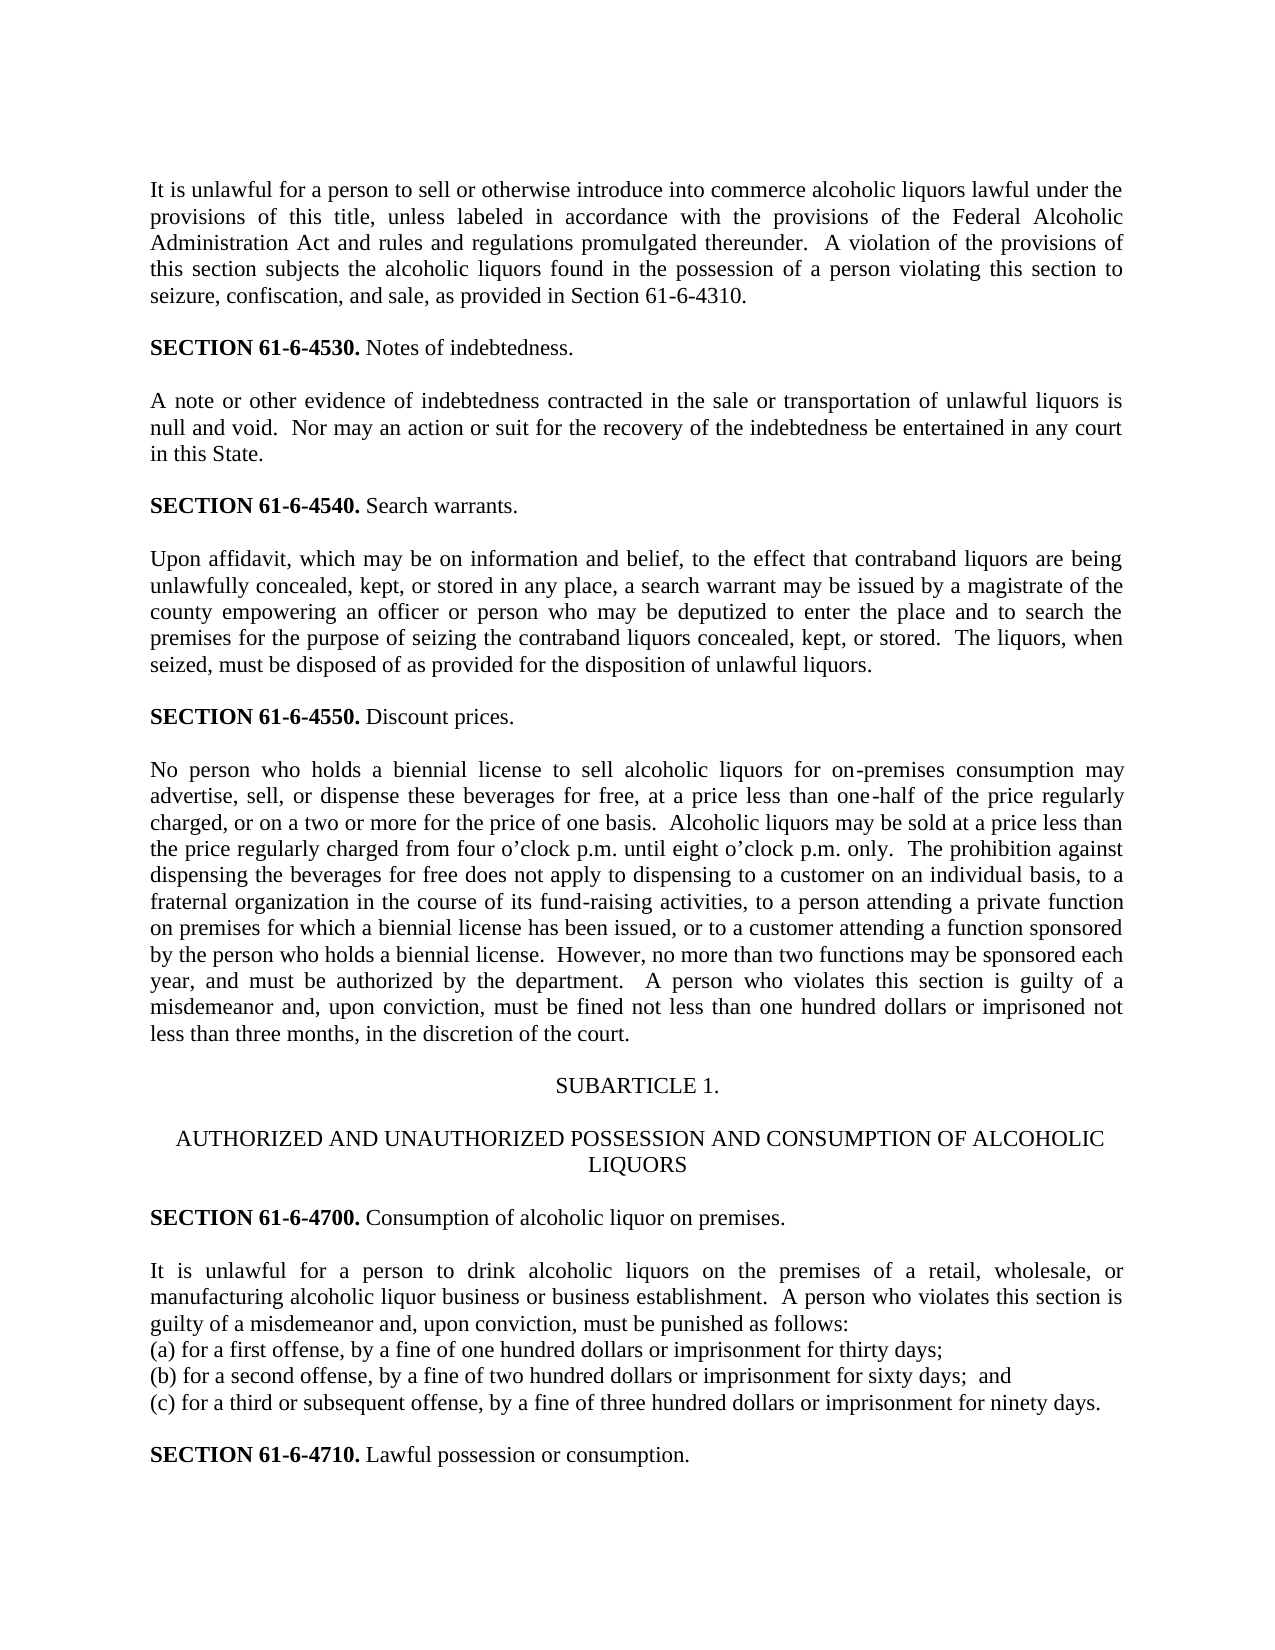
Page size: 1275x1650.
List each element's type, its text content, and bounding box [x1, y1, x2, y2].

text SECTION 61-6-4540. Search warrants. [150, 493, 1125, 519]
text SECTION 61-6-4700. Consumption of alcoholic liquor on premises. [150, 1204, 1125, 1231]
text Upon affidavit, which may be on information and belief, to the effect that contraband liquors are being unlawfully concealed, kept, or stored in any place, a search warrant may be issued by a magistrate of the county empowering an officer or person who may be deputized to enter the place and to search the premises for the purpose of seizing the contraband liquors concealed, kept, or stored. The liquors, when seized, must be disposed of as provided for the disposition of unlawful liquors. [150, 545, 1125, 677]
text SUBARTICLE 1. [150, 1072, 1125, 1099]
text It is unlawful for a person to sell or otherwise introduce into commerce alcoholic liquors lawful under the provisions of this title, unless labeled in accordance with the provisions of the Federal Alcoholic Administration Act and rules and regulations promulgated thereunder. A violation of the provisions of this section subjects the alcoholic liquors found in the possession of a person violating this section to seizure, confiscation, and sale, as provided in Section 61-6-4310. [150, 176, 1125, 308]
text (c) for a third or subsequent offense, by a fine of three hundred dollars or imprisonment for ninety days. [150, 1389, 1125, 1415]
text SECTION 61-6-4710. Lawful possession or consumption. [150, 1441, 1125, 1468]
text A note or other evidence of indebtedness contracted in the sale or transportation of unlawful liquors is null and void. Nor may an action or suit for the recovery of the indebtedness be entertained in any court in this State. [150, 387, 1125, 466]
text (a) for a first offense, by a fine of one hundred dollars or imprisonment for thirty days; [150, 1336, 1125, 1362]
text (b) for a second offense, by a fine of two hundred dollars or imprisonment for sixty days; and [150, 1362, 1125, 1389]
text SECTION 61-6-4550. Discount prices. [150, 703, 1125, 730]
text SECTION 61-6-4530. Notes of indebtedness. [150, 334, 1125, 361]
text It is unlawful for a person to drink alcoholic liquors on the premises of a retail, wholesale, or manufacturing alcoholic liquor business or business establishment. A person who violates this section is guilty of a misdemeanor and, upon conviction, must be punished as follows: [150, 1257, 1125, 1336]
text No person who holds a biennial license to sell alcoholic liquors for on-premises consumption may advertise, sell, or dispense these beverages for free, at a price less than one-half of the price regularly charged, or on a two or more for the price of one basis. Alcoholic liquors may be sold at a price less than the price regularly charged from four o’clock p.m. until eight o’clock p.m. only. The prohibition against dispensing the beverages for free does not apply to dispensing to a customer on an individual basis, to a fraternal organization in the course of its fund-raising activities, to a person attending a private function on premises for which a biennial license has been issued, or to a customer attending a function sponsored by the person who holds a biennial license. However, no more than two functions may be sponsored each year, and must be authorized by the department. A person who violates this section is guilty of a misdemeanor and, upon conviction, must be fined not less than one hundred dollars or imprisoned not less than three months, in the discretion of the court. [150, 756, 1125, 1046]
text AUTHORIZED AND UNAUTHORIZED POSSESSION AND CONSUMPTION OF ALCOHOLIC LIQUORS [150, 1125, 1125, 1178]
